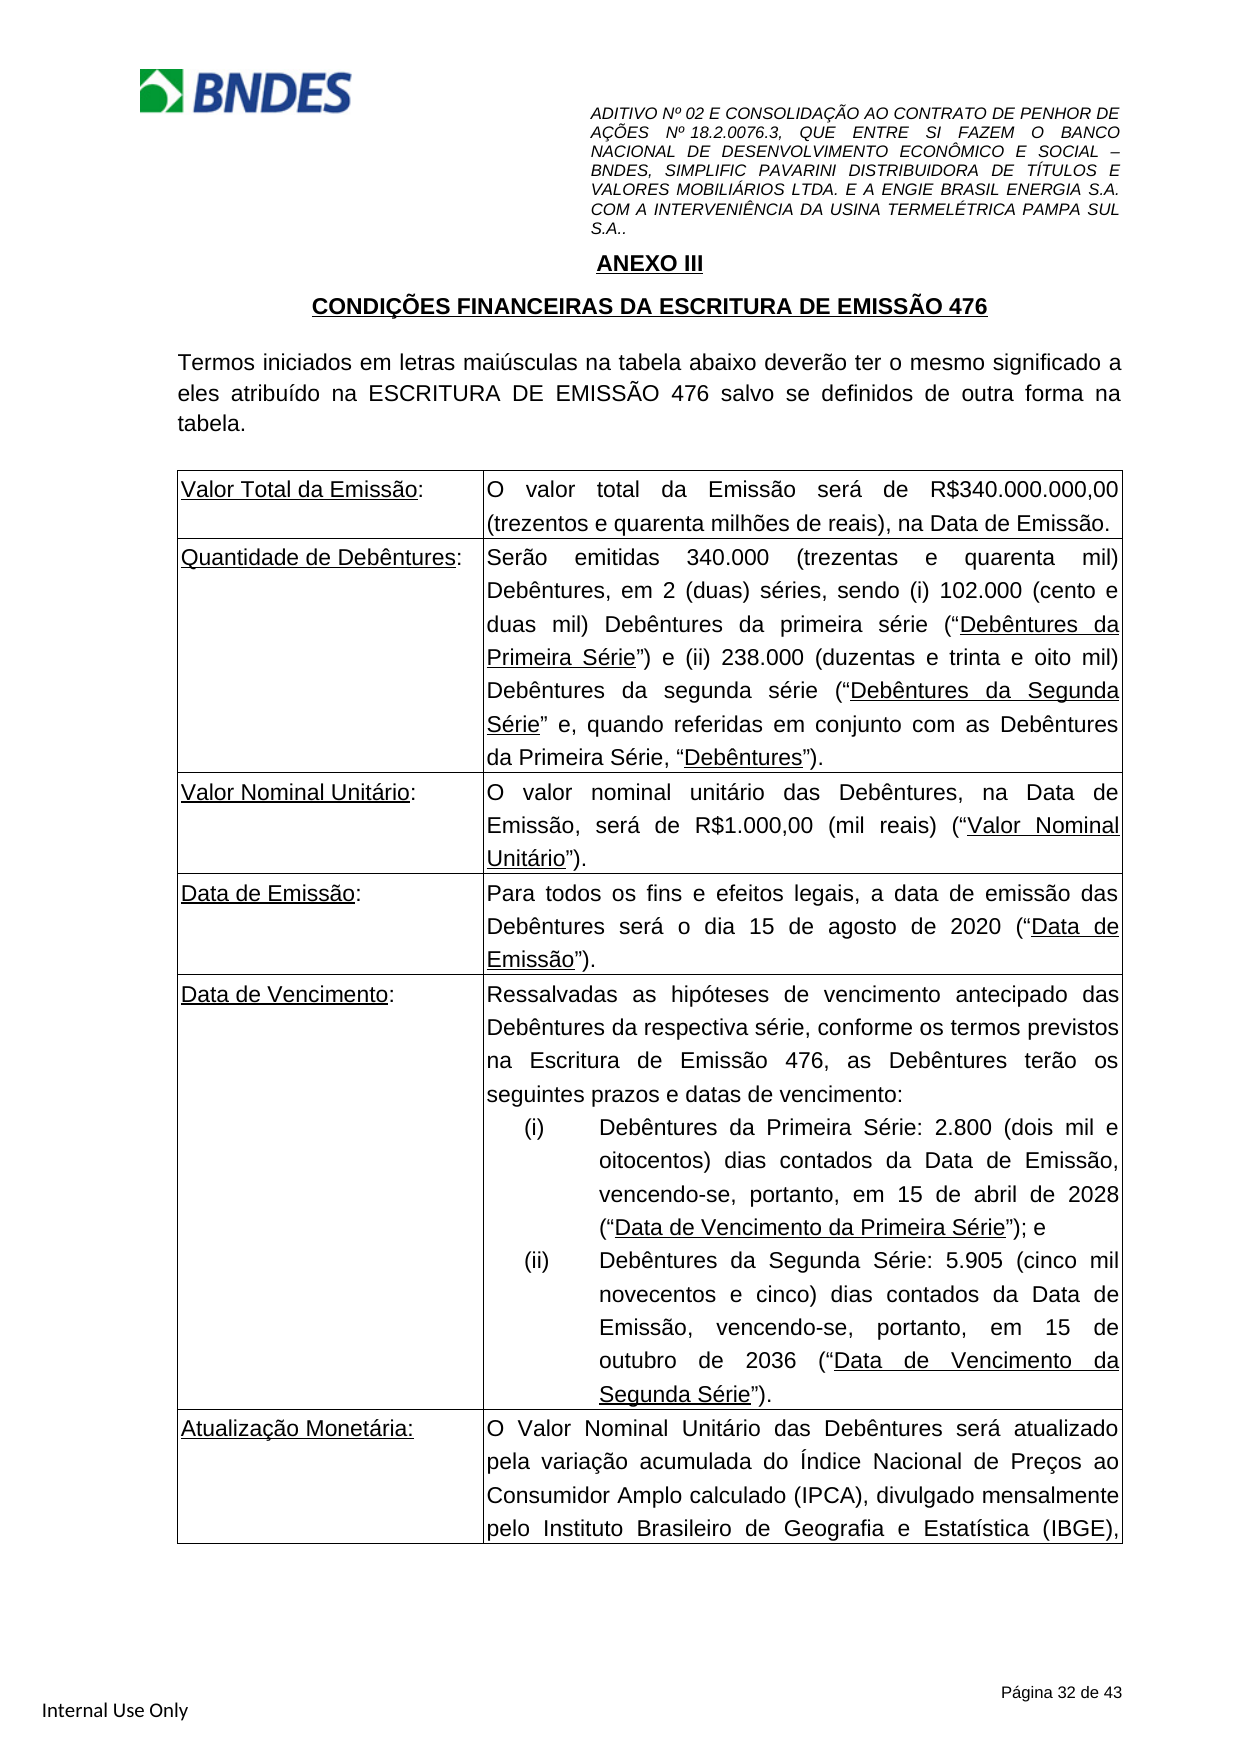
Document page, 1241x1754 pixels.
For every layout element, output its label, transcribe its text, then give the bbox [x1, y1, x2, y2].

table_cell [484, 1410, 1122, 1543]
table_cell Data de Emissão: [178, 874, 483, 974]
table_header O valor total da Emissão será de R$340.000.000,00 (trezentos e quarenta milhões de reais), na Data de Emissão. [484, 471, 1122, 538]
text ANEXO III [177, 250, 1122, 276]
picture [140, 69, 353, 115]
table_cell Ressalvadas as hipóteses de vencimento antecipado das Debêntures da respectiva série, conforme os termos previstos na Escritura de Emissão 476, as Debêntures terão os seguintes prazos e datas de vencimento: Debêntures da Primeira Série: 2.800 (dois mil e oitocentos) dias contados da Data de Emissão, vencendo-se, portanto, em 15 de abril de 2028 (“Data de Vencimento da Primeira Série”); e Debêntures da Segunda Série: 5.905 (cinco mil novecentos e cinco) dias contados da Data de Emissão, vencendo-se, portanto, em 15 de outubro de 2036 (“Data de Vencimento da Segunda Série”). [484, 975, 1122, 1409]
text CONDIÇÕES FINANCEIRAS dA ESCRITURA DE EMISSÃO 476 [177, 293, 1122, 319]
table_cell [178, 1410, 483, 1543]
table_cell Para todos os fins e efeitos legais, a data de emissão das Debêntures será o dia 15 de agosto de 2020 (“Data de Emissão”). [484, 874, 1122, 974]
table_cell Valor Nominal Unitário: [178, 773, 483, 873]
text Termos iniciados em letras maiúsculas na tabela abaixo deverão ter o mesmo significado a eles atribuído na ESCRITURA DE EMISSÃO 476 salvo se definidos de outra forma na tabela. [177, 349, 1122, 436]
table_cell O valor nominal unitário das Debêntures, na Data de Emissão, será de R$1.000,00 (mil reais) (“Valor Nominal Unitário”). [484, 773, 1122, 873]
table_cell Quantidade de Debêntures: [178, 539, 483, 772]
table_header Valor Total da Emissão: [178, 471, 483, 538]
table_cell Serão emitidas 340.000 (trezentas e quarenta mil) Debêntures, em 2 (duas) séries, sendo (i) 102.000 (cento e duas mil) Debêntures da primeira série (“Debêntures da Primeira Série”) e (ii) 238.000 (duzentas e trinta e oito mil) Debêntures da segunda série (“Debêntures da Segunda Série” e, quando referidas em conjunto com as Debêntures da Primeira Série, “Debêntures”). [484, 539, 1122, 772]
table_cell Data de Vencimento: [178, 975, 483, 1409]
